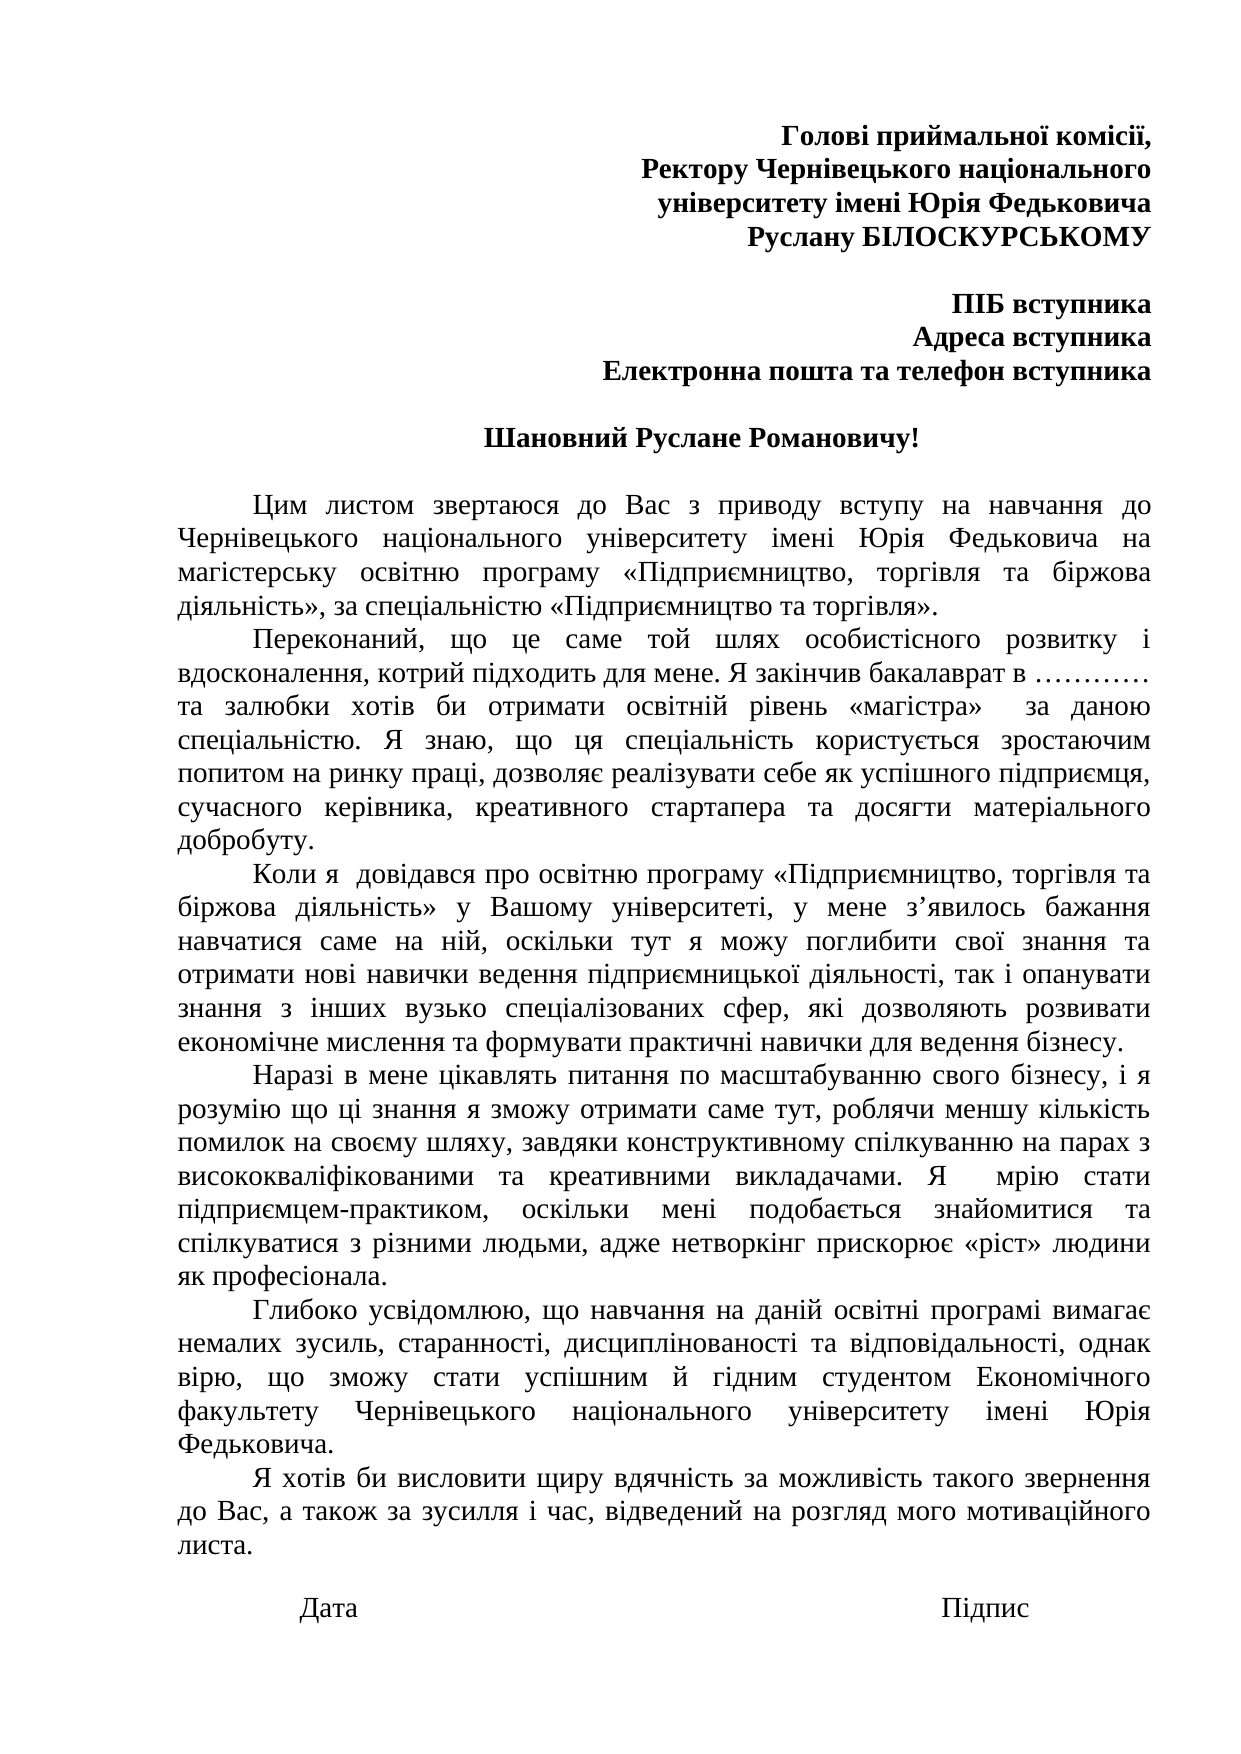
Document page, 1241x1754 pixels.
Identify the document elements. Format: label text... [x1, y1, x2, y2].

text Електронна пошта та телефон вступника [177, 353, 1152, 386]
text Руслану БІЛОСКУРСЬКОМУ [177, 219, 1152, 252]
text Шановний Руслане Романовичу! [177, 420, 1152, 453]
text Глибоко усвідомлюю, що навчання на даній освітні програмі вимагає немалих зусиль, старанності, дисциплінованості та відповідальності, однак вірю, що зможу стати успішним й гідним студентом Економічного факультету Чернівецького національного університету імені Юрія Федьковича. [177, 1292, 1152, 1460]
text Ректору Чернівецького національного [177, 152, 1152, 185]
text Я хотів би висловити щиру вдячність за можливість такого звернення до Вас, а також за зусилля і час, відведений на розгляд мого мотиваційного листа. [177, 1460, 1152, 1560]
text ПІБ вступника [177, 286, 1152, 319]
text Голові приймальної комісії, [177, 118, 1152, 152]
text Адреса вступника [177, 319, 1152, 353]
text Дата Підпис [177, 1591, 1152, 1624]
text університету імені Юрія Федьковича [177, 185, 1152, 219]
text Коли я довідався про освітню програму «Підприємництво, торгівля та біржова діяльність» у Вашому університеті, у мене з’явилось бажання навчатися саме на ній, оскільки тут я можу поглибити свої знання та отримати нові навички ведення підприємницької діяльності, так і опанувати знання з інших вузько спеціалізованих сфер, які дозволяють розвивати економічне мислення та формувати практичні навички для ведення бізнесу. [177, 856, 1152, 1057]
text Переконаний, що це саме той шлях особистісного розвитку і вдосконалення, котрий підходить для мене. Я закінчив бакалаврат в ………… та залюбки хотів би отримати освітній рівень «магістра» за даною спеціальністю. Я знаю, що ця спеціальність користується зростаючим попитом на ринку праці, дозволяє реалізувати себе як успішного підприємця, сучасного керівника, креативного стартапера та досягти матеріального добробуту. [177, 621, 1152, 856]
text Наразі в мене цікавлять питання по масштабуванню свого бізнесу, і я розумію що ці знання я зможу отримати саме тут, роблячи меншу кількість помилок на своєму шляху, завдяки конструктивному спілкуванню на парах з висококваліфікованими та креативними викладачами. Я мрію стати підприємцем-практиком, оскільки мені подобається знайомитися та спілкуватися з різними людьми, адже нетворкінг прискорює «ріст» людини як професіонала. [177, 1057, 1152, 1292]
text Цим листом звертаюся до Вас з приводу вступу на навчання до Чернівецького національного університету імені Юрія Федьковича на магістерську освітню програму «Підприємництво, торгівля та біржова діяльність», за спеціальністю «Підприємництво та торгівля». [177, 487, 1152, 621]
